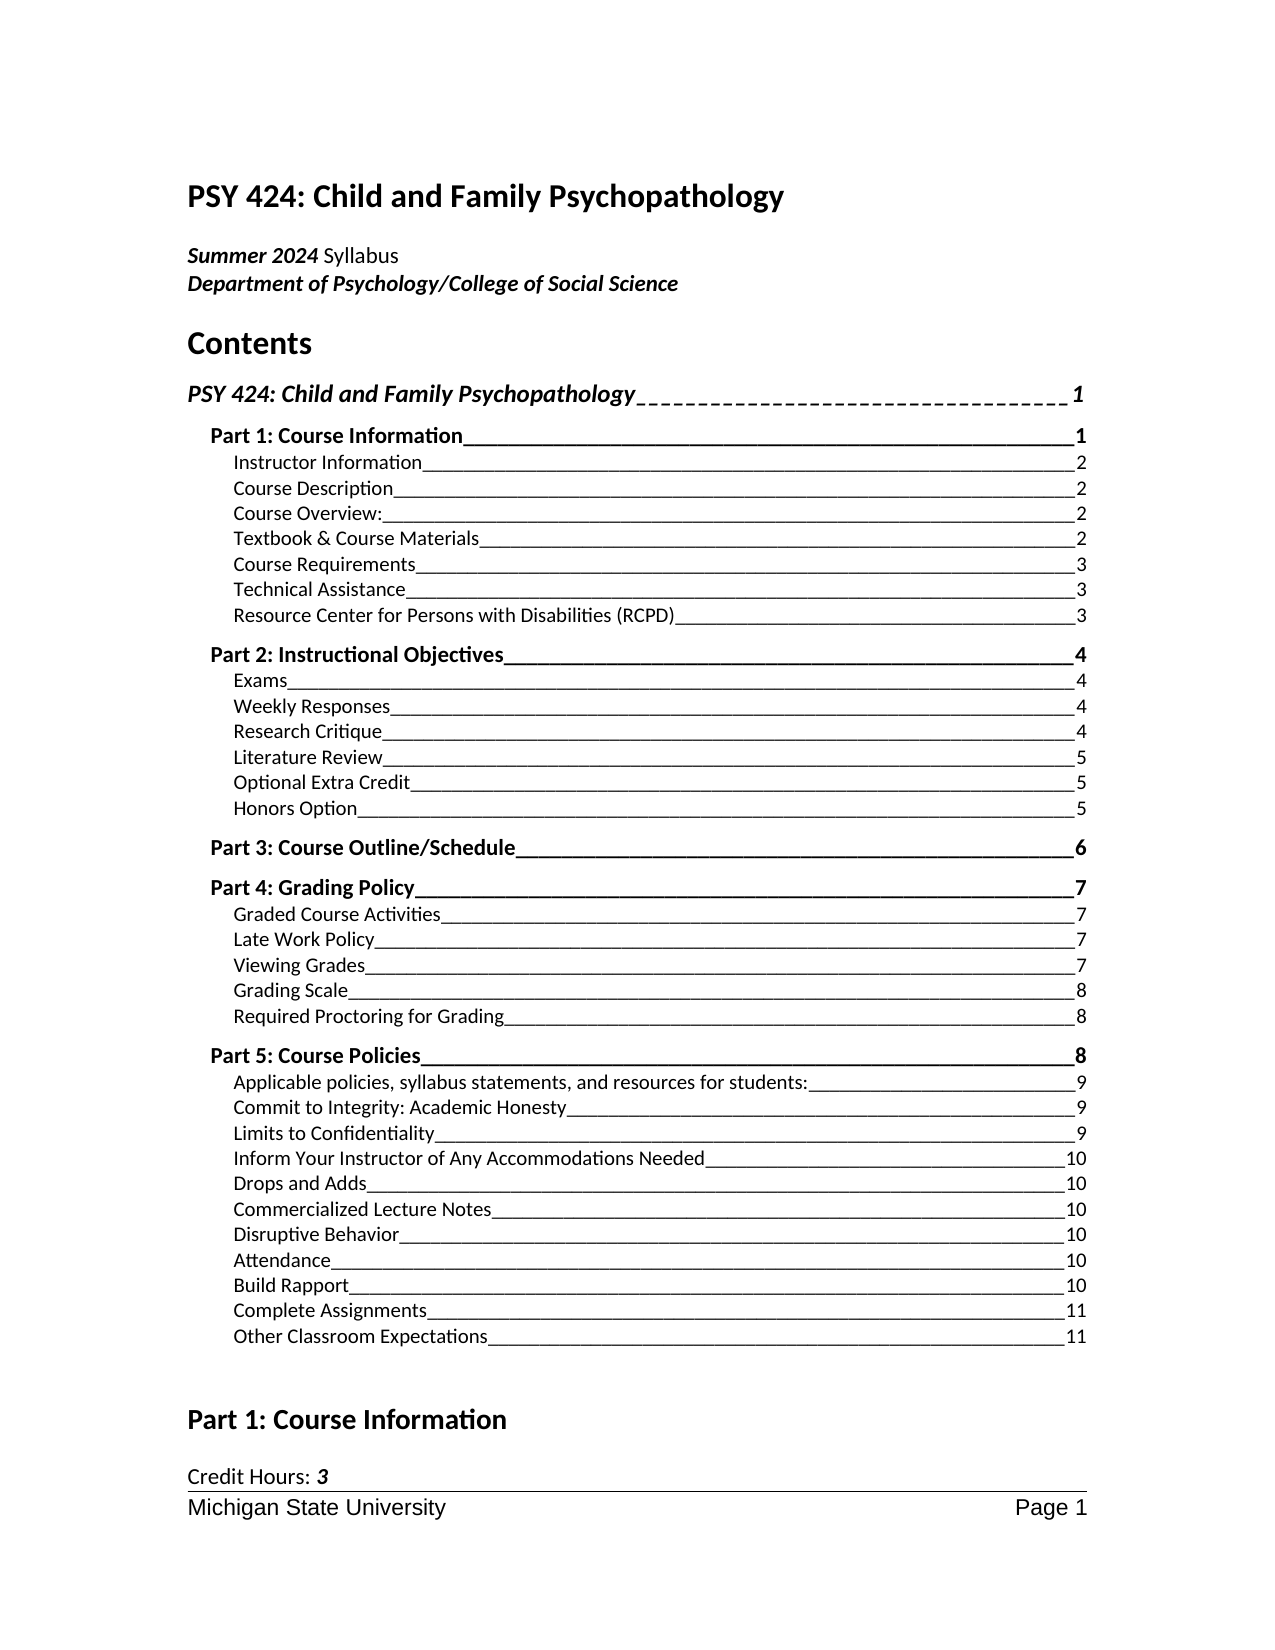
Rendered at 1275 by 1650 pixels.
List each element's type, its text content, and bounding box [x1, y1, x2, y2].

text Credit Hours: 3 [187, 1462, 1087, 1490]
subtitle Part 1: Course Information [187, 1401, 1087, 1437]
text Department of Psychology/College of Social Science [187, 269, 1087, 297]
text Summer 2024 Syllabus [187, 241, 1087, 269]
subtitle PSY 424: Child and Family Psychopathology [187, 175, 1087, 216]
